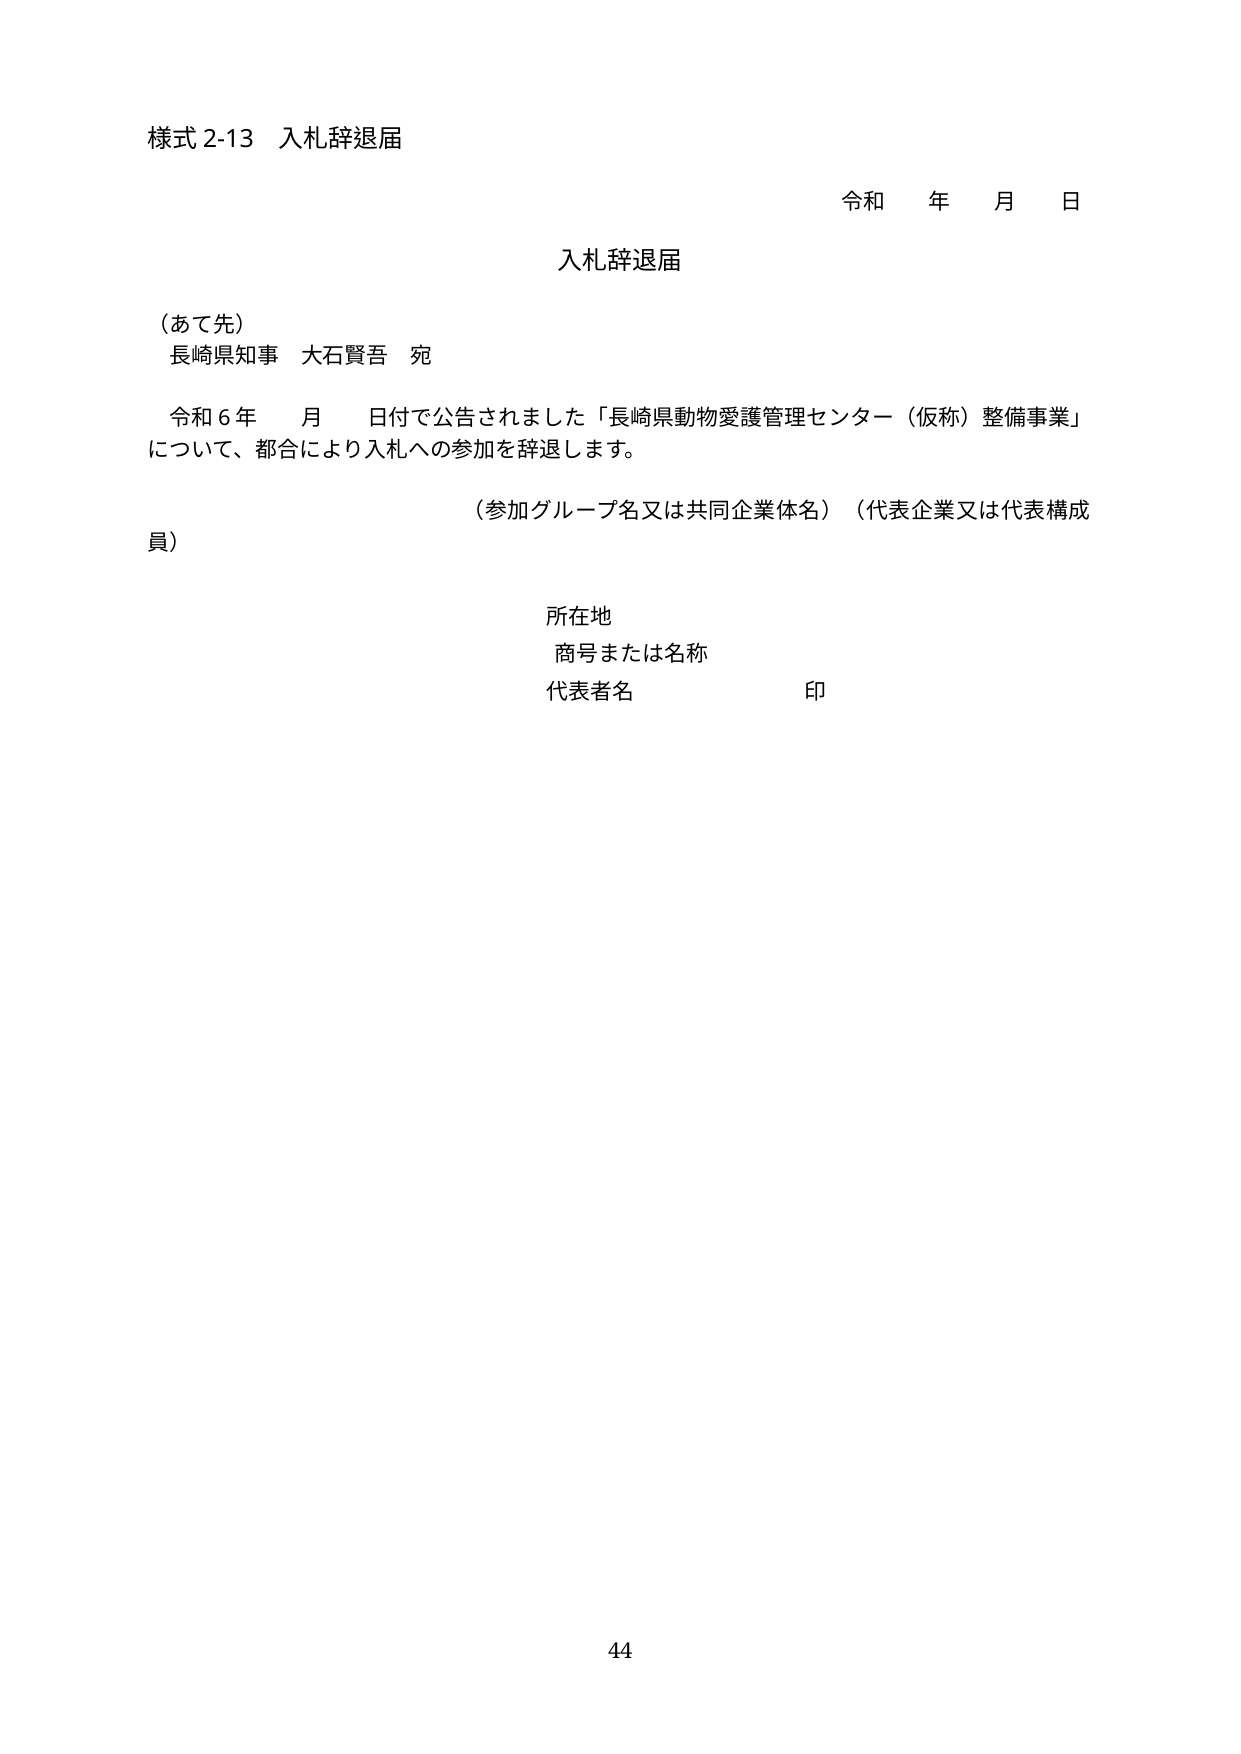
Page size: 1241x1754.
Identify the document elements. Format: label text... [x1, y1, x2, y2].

text 令和6年 月 日付で公告されました「長崎県動物愛護管理センター（仮称）整備事業」について、都合により入札への参加を辞退します。 [148, 400, 1092, 463]
text 長崎県知事 大石賢吾 宛 [148, 338, 1092, 370]
text 代表者名 印 [148, 669, 1092, 707]
text 所在地 [148, 594, 1092, 632]
text （参加グループ名又は共同企業体名）（代表企業又は代表構成員） [148, 493, 1092, 557]
text 商号または名称 [148, 632, 1092, 669]
subtitle 様式2-13 入札辞退届 [148, 118, 1092, 154]
text （あて先） [148, 307, 1092, 338]
text 令和 年 月 日 [148, 184, 1081, 216]
text 入札辞退届 [148, 241, 1092, 277]
